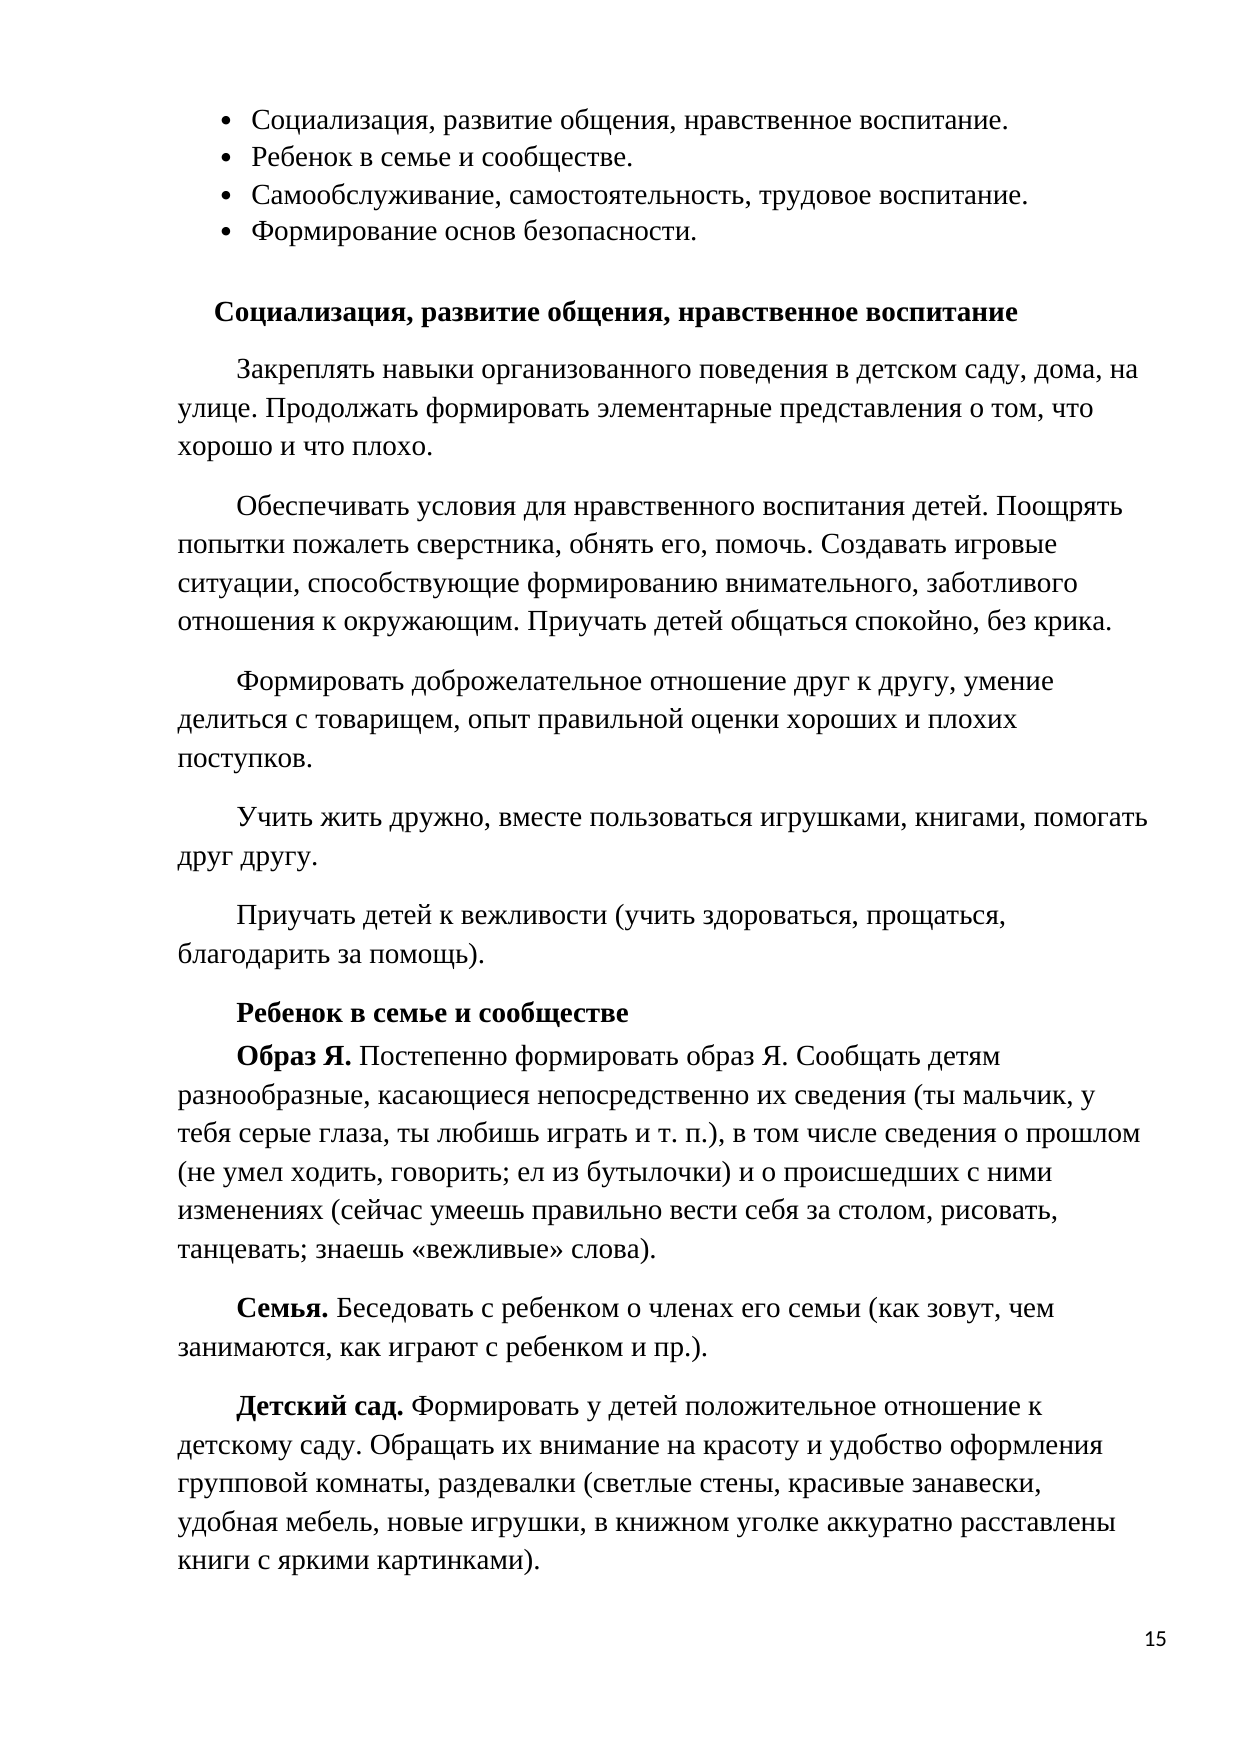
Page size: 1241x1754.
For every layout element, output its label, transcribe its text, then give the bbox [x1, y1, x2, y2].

list Формирование основ безопасности. [177, 214, 1150, 247]
text Образ Я. Постепенно формировать образ Я. Сообщать детям разнообразные, касающиеся непосредственно их сведения (ты мальчик, у тебя серые глаза, ты любишь играть и т. п.), в том числе сведения о прошлом (не умел ходить, говорить; ел из бутылочки) и о происшедших с ними изменениях (сейчас умеешь правильно вести себя за столом, рисовать, танцевать; знаешь «вежливые» слова). [177, 1039, 1149, 1265]
subtitle Социализация, развитие общения, нравственное воспитание [177, 295, 1150, 329]
text Учить жить дружно, вместе пользоваться игрушками, книгами, помогать друг другу. [177, 800, 1149, 872]
text Приучать детей к вежливости (учить здороваться, прощаться, благодарить за помощь). [177, 898, 1149, 970]
list Самообслуживание, самостоятельность, трудовое воспитание. [177, 178, 1150, 211]
list Ребенок в семье и сообществе. [177, 140, 1150, 173]
text Детский сад. Формировать у детей положительное отношение к детскому саду. Обращать их внимание на красоту и удобство оформления групповой комнаты, раздевалки (светлые стены, красивые занавески, удобная мебель, новые игрушки, в книжном уголке аккуратно расставлены книги с яркими картинками). [177, 1389, 1149, 1577]
text Формировать доброжелательное отношение друг к другу, умение делиться с товарищем, опыт правильной оценки хороших и плохих поступков. [177, 664, 1149, 774]
text Семья. Беседовать с ребенком о членах его семьи (как зовут, чем занимаются, как играют с ребенком и пр.). [177, 1291, 1149, 1363]
text Ребенок в семье и сообществе [177, 996, 1050, 1029]
list Социализация, развитие общения, нравственное воспитание. [177, 102, 1150, 135]
text Обеспечивать условия для нравственного воспитания детей. Поощрять попытки пожалеть сверстника, обнять его, помочь. Создавать игровые ситуации, способствующие формированию внимательного, заботливого отношения к окружающим. Приучать детей общаться спокойно, без крика. [177, 489, 1149, 638]
text Закреплять навыки организованного поведения в детском саду, дома, на улице. Продолжать формировать элементарные представления о том, что хорошо и что плохо. [177, 352, 1149, 463]
